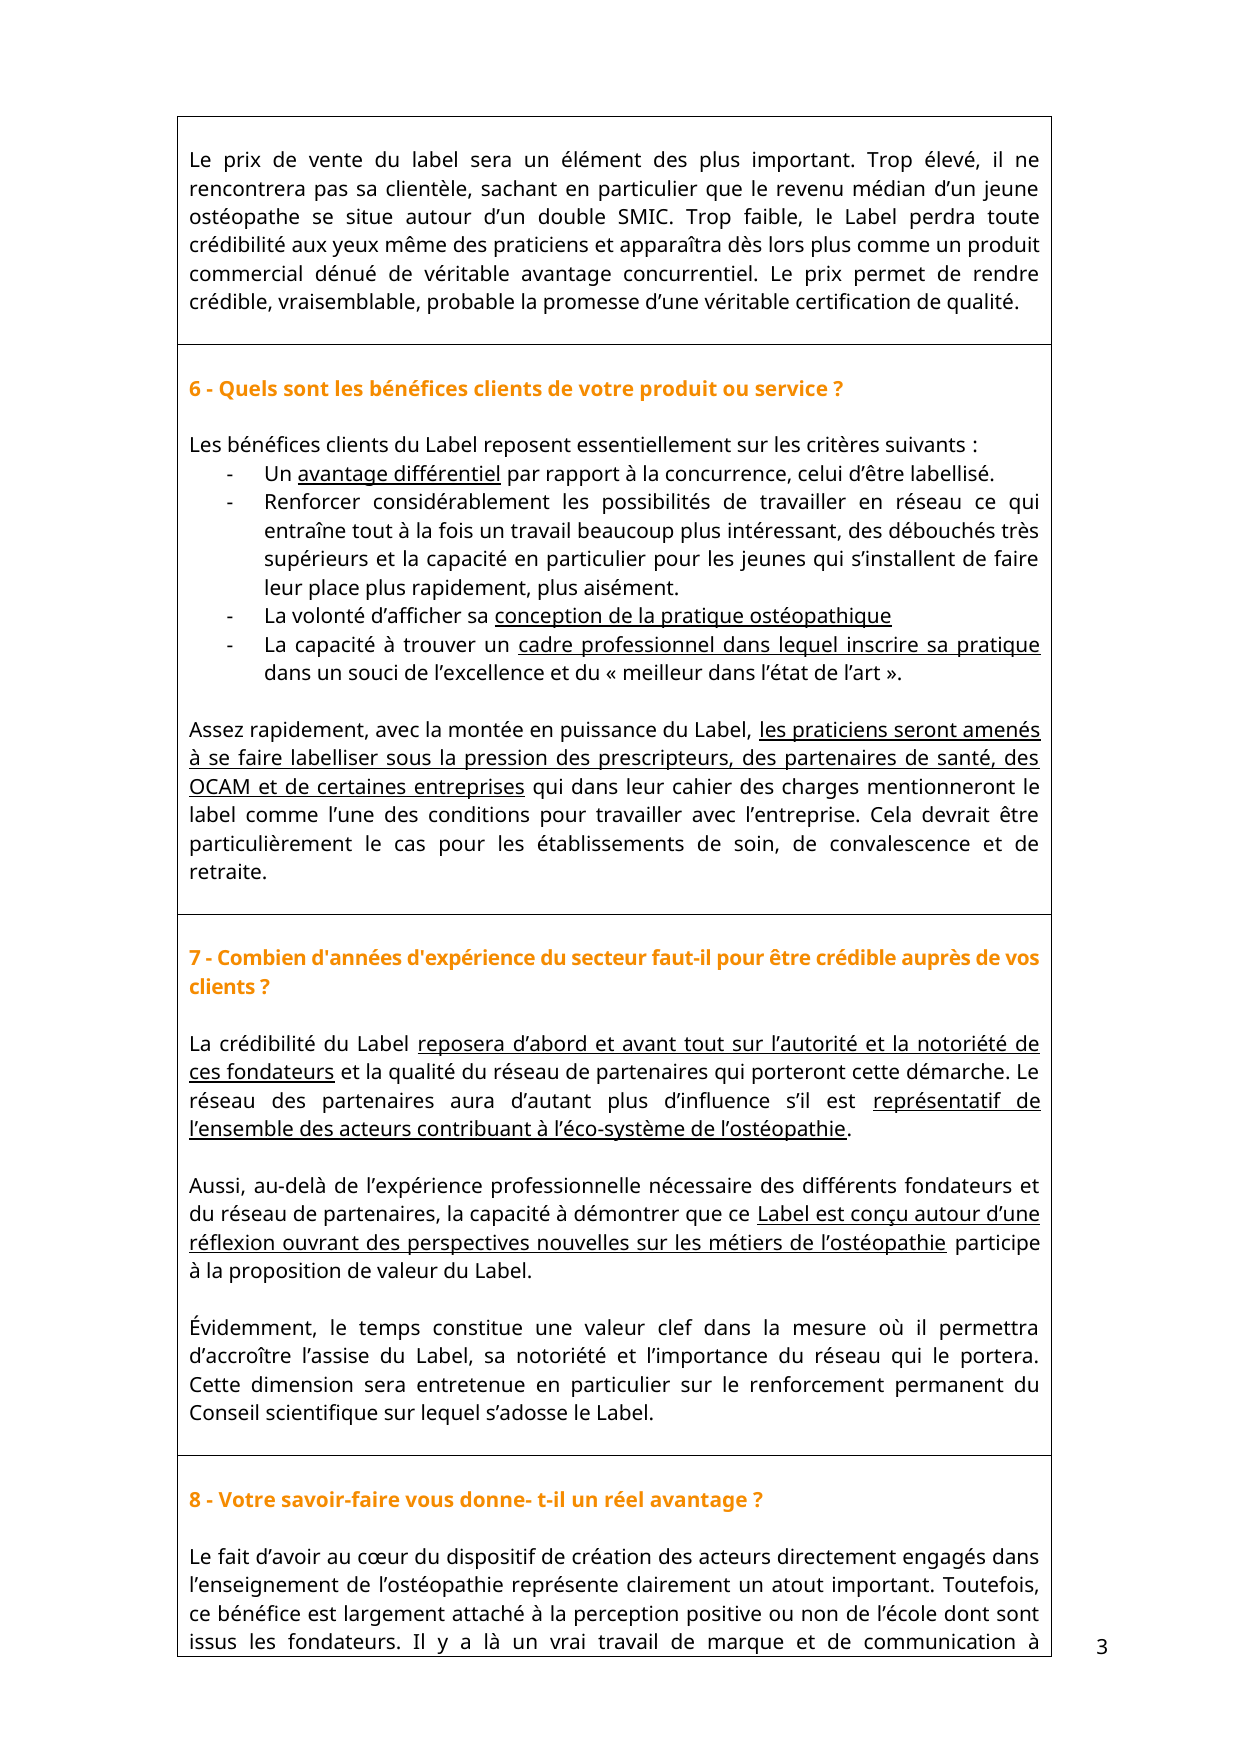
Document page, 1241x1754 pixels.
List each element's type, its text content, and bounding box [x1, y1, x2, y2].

table_cell 6 - Quels sont les bénéfices clients de votre produit ou service ? Les bénéfices clients du Label reposent essentiellement sur les critères suivants : Un avantage différentiel par rapport à la concurrence, celui d’être labellisé. Renforcer considérablement les possibilités de travailler en réseau ce qui entraîne tout à la fois un travail beaucoup plus intéressant, des débouchés très supérieurs et la capacité en particulier pour les jeunes qui s’installent de faire leur place plus rapidement, plus aisément. La volonté d’afficher sa conception de la pratique ostéopathique La capacité à trouver un cadre professionnel dans lequel inscrire sa pratique dans un souci de l’excellence et du « meilleur dans l’état de l’art ». Assez rapidement, avec la montée en puissance du Label, les praticiens seront amenés à se faire labelliser sous la pression des prescripteurs, des partenaires de santé, des OCAM et de certaines entreprises qui dans leur cahier des charges mentionneront le label comme l’une des conditions pour travailler avec l’entreprise. Cela devrait être particulièrement le cas pour les établissements de soin, de convalescence et de retraite. [178, 345, 1051, 914]
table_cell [178, 117, 1051, 344]
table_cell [178, 1456, 1051, 1656]
table_cell 7 - Combien d'années d'expérience du secteur faut-il pour être crédible auprès de vos clients ? La crédibilité du Label reposera d’abord et avant tout sur l’autorité et la notoriété de ces fondateurs et la qualité du réseau de partenaires qui porteront cette démarche. Le réseau des partenaires aura d’autant plus d’influence s’il est représentatif de l’ensemble des acteurs contribuant à l’éco-système de l’ostéopathie. Aussi, au-delà de l’expérience professionnelle nécessaire des différents fondateurs et du réseau de partenaires, la capacité à démontrer que ce Label est conçu autour d’une réflexion ouvrant des perspectives nouvelles sur les métiers de l’ostéopathie participe à la proposition de valeur du Label. Évidemment, le temps constitue une valeur clef dans la mesure où il permettra d’accroître l’assise du Label, sa notoriété et l’importance du réseau qui le portera. Cette dimension sera entretenue en particulier sur le renforcement permanent du Conseil scientifique sur lequel s’adosse le Label. [178, 915, 1051, 1455]
